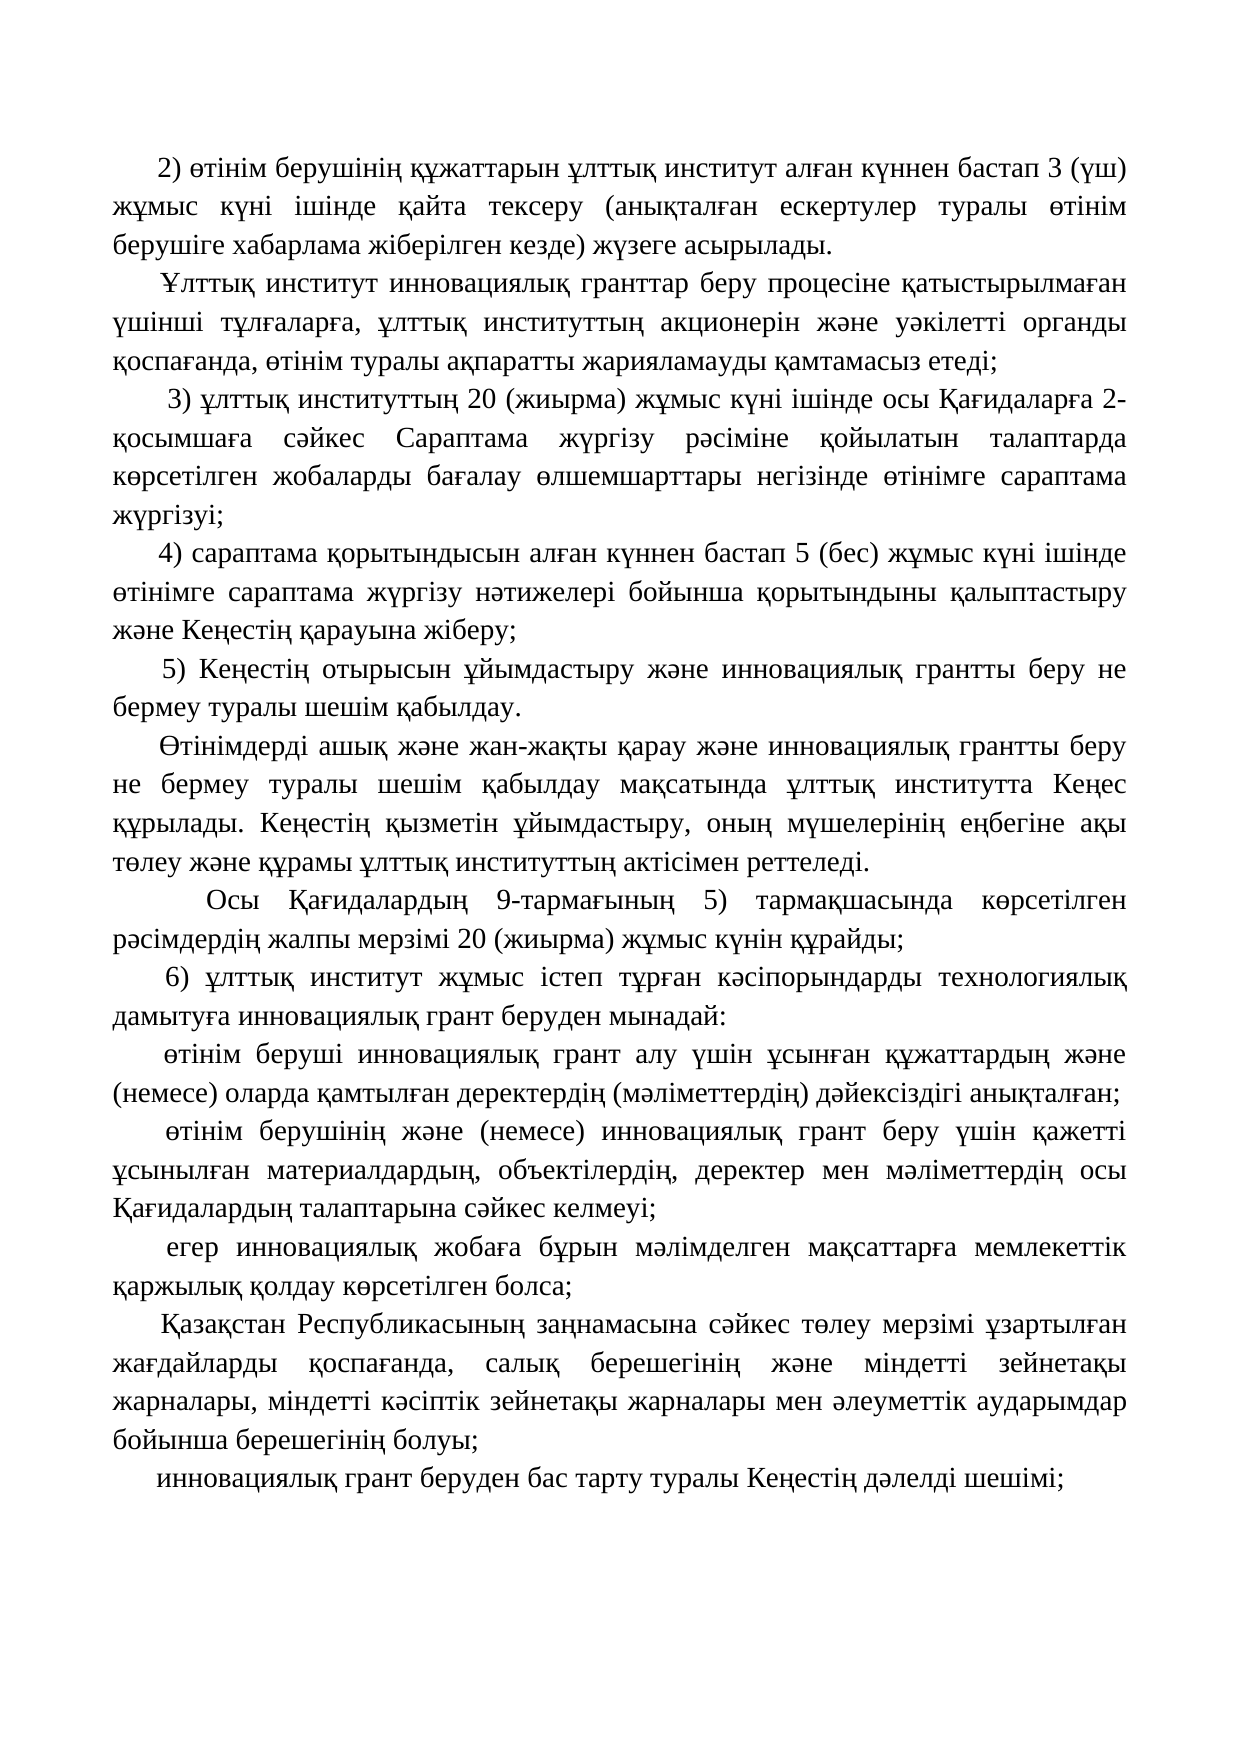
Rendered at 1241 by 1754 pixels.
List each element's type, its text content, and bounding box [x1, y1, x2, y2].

text 4) сараптама қорытындысын алған күннен бастап 5 (бес) жұмыс күні ішінде өтінімге сараптама жүргізу нәтижелері бойынша қорытындыны қалыптастыру және Кеңестің қарауына жіберу; [112, 535, 1128, 646]
text 2) өтінім берушінің құжаттарын ұлттық институт алған күннен бастап 3 (үш) жұмыс күні ішінде қайта тексеру (анықталған ескертулер туралы өтінім берушіге хабарлама жіберілген кезде) жүзеге асырылады. [112, 150, 1128, 261]
text егер инновациялық жобаға бұрын мәлімделген мақсаттарға мемлекеттік қаржылық қолдау көрсетілген болса; [112, 1229, 1128, 1301]
text өтінім беруші инновациялық грант алу үшін ұсынған құжаттардың және (немесе) оларда қамтылған деректердің (мәліметтердің) дәйексіздігі анықталған; [112, 1036, 1128, 1108]
text 6) ұлттық институт жұмыс істеп тұрған кәсіпорындарды технологиялық дамытуға инновациялық грант беруден мынадай: [112, 959, 1128, 1031]
text инновациялық грант беруден бас тарту туралы Кеңестің дәлелді шешімі; [112, 1460, 1128, 1494]
text өтінім берушінің және (немесе) инновациялық грант беру үшін қажетті ұсынылған материалдардың, объектілердің, деректер мен мәліметтердің осы Қағидалардың талаптарына сәйкес келмеуі; [112, 1113, 1128, 1224]
text Қазақстан Республикасының заңнамасына сәйкес төлеу мерзімі ұзартылған жағдайларды қоспағанда, салық берешегінің және міндетті зейнетақы жарналары, міндетті кәсіптік зейнетақы жарналары мен әлеуметтік аударымдар бойынша берешегінің болуы; [112, 1306, 1128, 1455]
text Ұлттық институт инновациялық гранттар беру процесіне қатыстырылмаған үшінші тұлғаларға, ұлттық институттың акционерін және уәкілетті органды қоспағанда, өтінім туралы ақпаратты жарияламауды қамтамасыз етеді; [112, 266, 1128, 376]
text 5) Кеңестің отырысын ұйымдастыру және инновациялық грантты беру не бермеу туралы шешім қабылдау. [112, 651, 1128, 723]
text 3) ұлттық институттың 20 (жиырма) жұмыс күні ішінде осы Қағидаларға 2-қосымшаға сәйкес Сараптама жүргізу рәсіміне қойылатын талаптарда көрсетілген жобаларды бағалау өлшемшарттары негізінде өтінімге сараптама жүргізуі; [112, 381, 1128, 530]
text Осы Қағидалардың 9-тармағының 5) тармақшасында көрсетілген рәсімдердің жалпы мерзімі 20 (жиырма) жұмыс күнін құрайды; [112, 882, 1128, 954]
text Өтінімдерді ашық және жан-жақты қарау және инновациялық грантты беру не бермеу туралы шешім қабылдау мақсатында ұлттық институтта Кеңес құрылады. Кеңестің қызметін ұйымдастыру, оның мүшелерінің еңбегіне ақы төлеу және құрамы ұлттық институттың актісімен реттеледі. [112, 728, 1128, 877]
